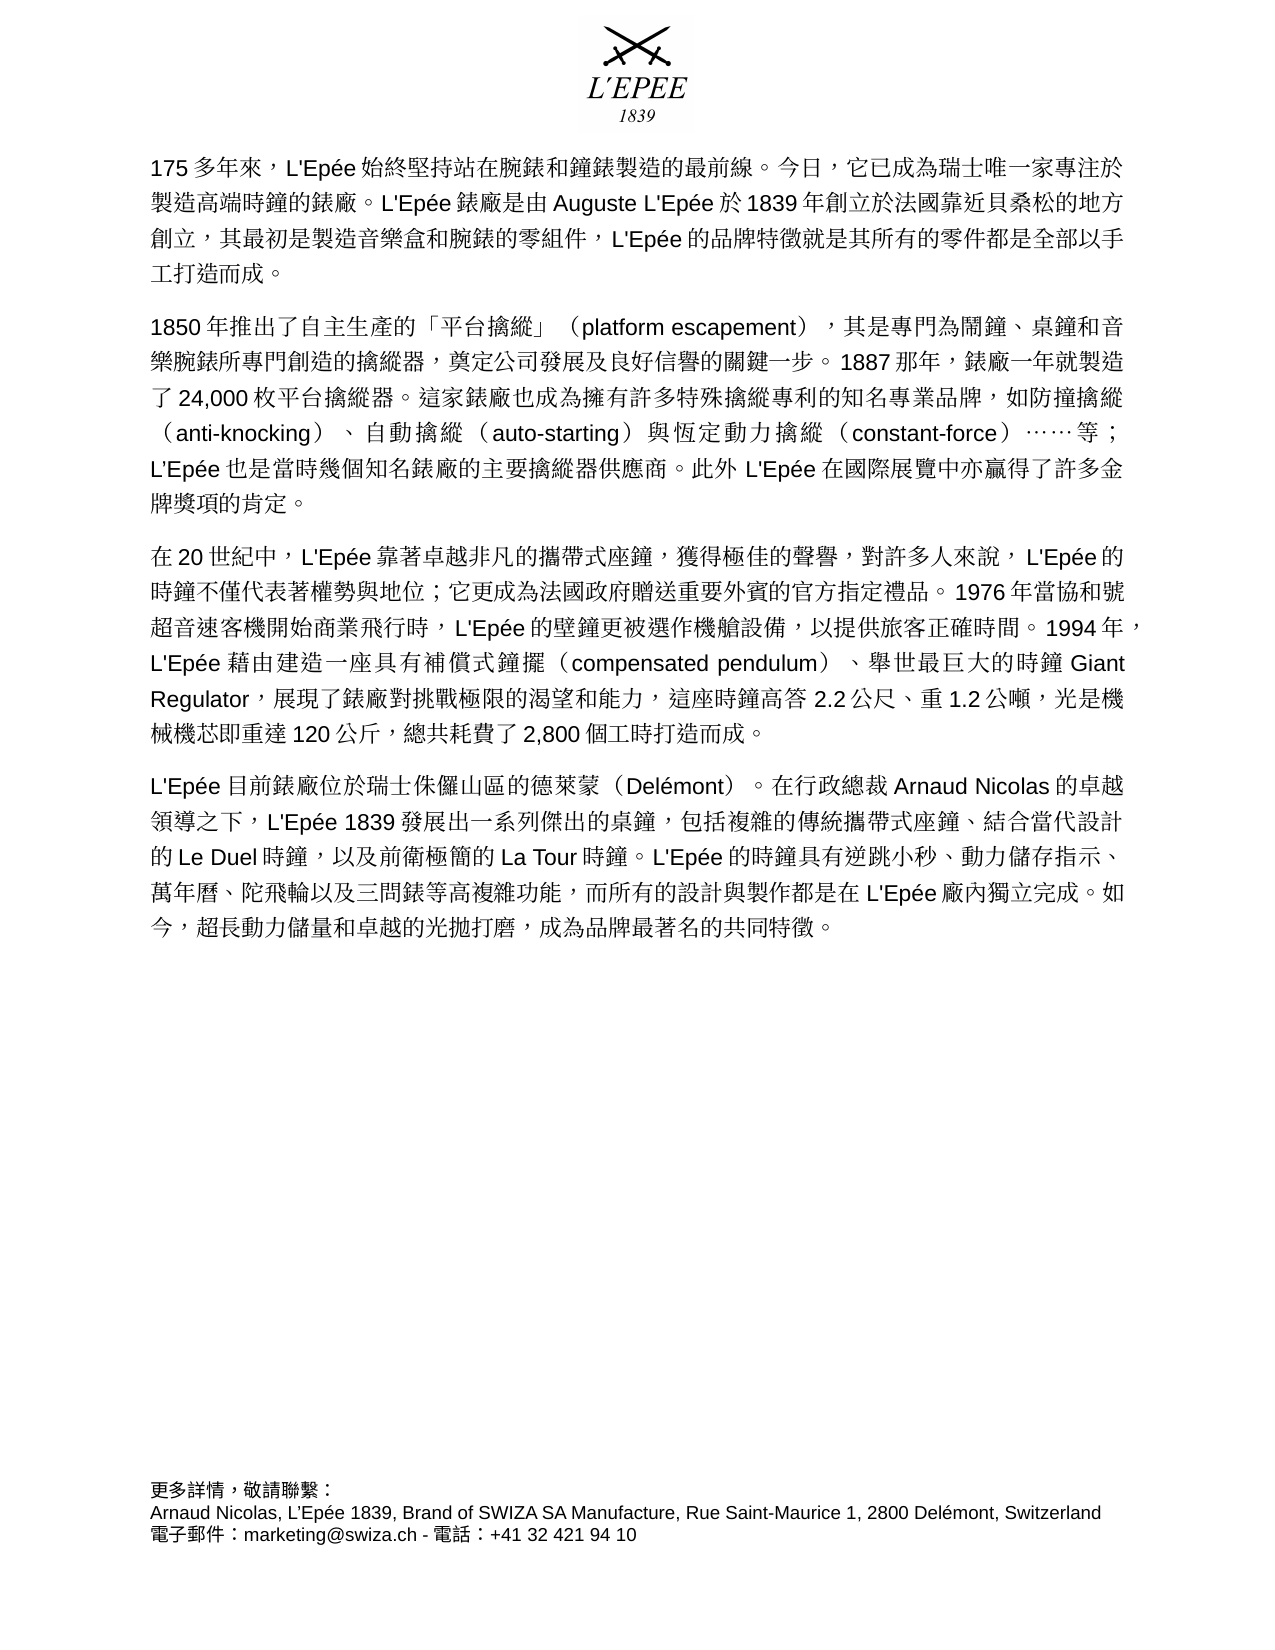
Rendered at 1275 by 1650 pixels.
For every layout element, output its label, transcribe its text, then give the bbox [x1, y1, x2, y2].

text L'Epée目前錶廠位於瑞士侏儸山區的德萊蒙（Delémont）。在行政總裁Arnaud Nicolas的卓越領導之下，L'Epée 1839發展出一系列傑出的桌鐘，包括複雜的傳統攜帶式座鐘、結合當代設計的Le Duel時鐘，以及前衛極簡的La Tour時鐘。L'Epée的時鐘具有逆跳小秒、動力儲存指示、萬年曆、陀飛輪以及三問錶等高複雜功能，而所有的設計與製作都是在L'Epée廠內獨立完成。如今，超長動力儲量和卓越的光拋打磨，成為品牌最著名的共同特徵。 [150, 768, 1125, 943]
text 在20世紀中，L'Epée靠著卓越非凡的攜帶式座鐘，獲得極佳的聲譽，對許多人來說，L'Epée的時鐘不僅代表著權勢與地位；它更成為法國政府贈送重要外賓的官方指定禮品。1976年當協和號超音速客機開始商業飛行時，L'Epée的壁鐘更被選作機艙設備，以提供旅客正確時間。1994年，L'Epée藉由建造一座具有補償式鐘擺（compensated pendulum）、舉世最巨大的時鐘Giant Regulator，展現了錶廠對挑戰極限的渴望和能力，這座時鐘高答2.2公尺、重1.2公噸，光是機械機芯即重達120公斤，總共耗費了2,800個工時打造而成。 [150, 538, 1125, 749]
text 1850年推出了自主生產的「平台擒縱」（platform escapement），其是專門為鬧鐘、桌鐘和音樂腕錶所專門創造的擒縱器，奠定公司發展及良好信譽的關鍵一步。1887那年，錶廠一年就製造了24,000枚平台擒縱器。這家錶廠也成為擁有許多特殊擒縱專利的知名專業品牌，如防撞擒縱（anti-knocking）、自動擒縱（auto-starting）與恆定動力擒縱（constant-force）……等；L’Epée也是當時幾個知名錶廠的主要擒縱器供應商。此外L'Epée在國際展覽中亦贏得了許多金牌獎項的肯定。 [150, 309, 1125, 519]
text 175多年來，L'Epée始終堅持站在腕錶和鐘錶製造的最前線。今日，它已成為瑞士唯一家專注於製造高端時鐘的錶廠。L'Epée錶廠是由Auguste L'Epée於1839年創立於法國靠近貝桑松的地方創立，其最初是製造音樂盒和腕錶的零組件，L'Epée的品牌特徵就是其所有的零件都是全部以手工打造而成。 [150, 150, 1125, 289]
picture [578, 15, 696, 133]
